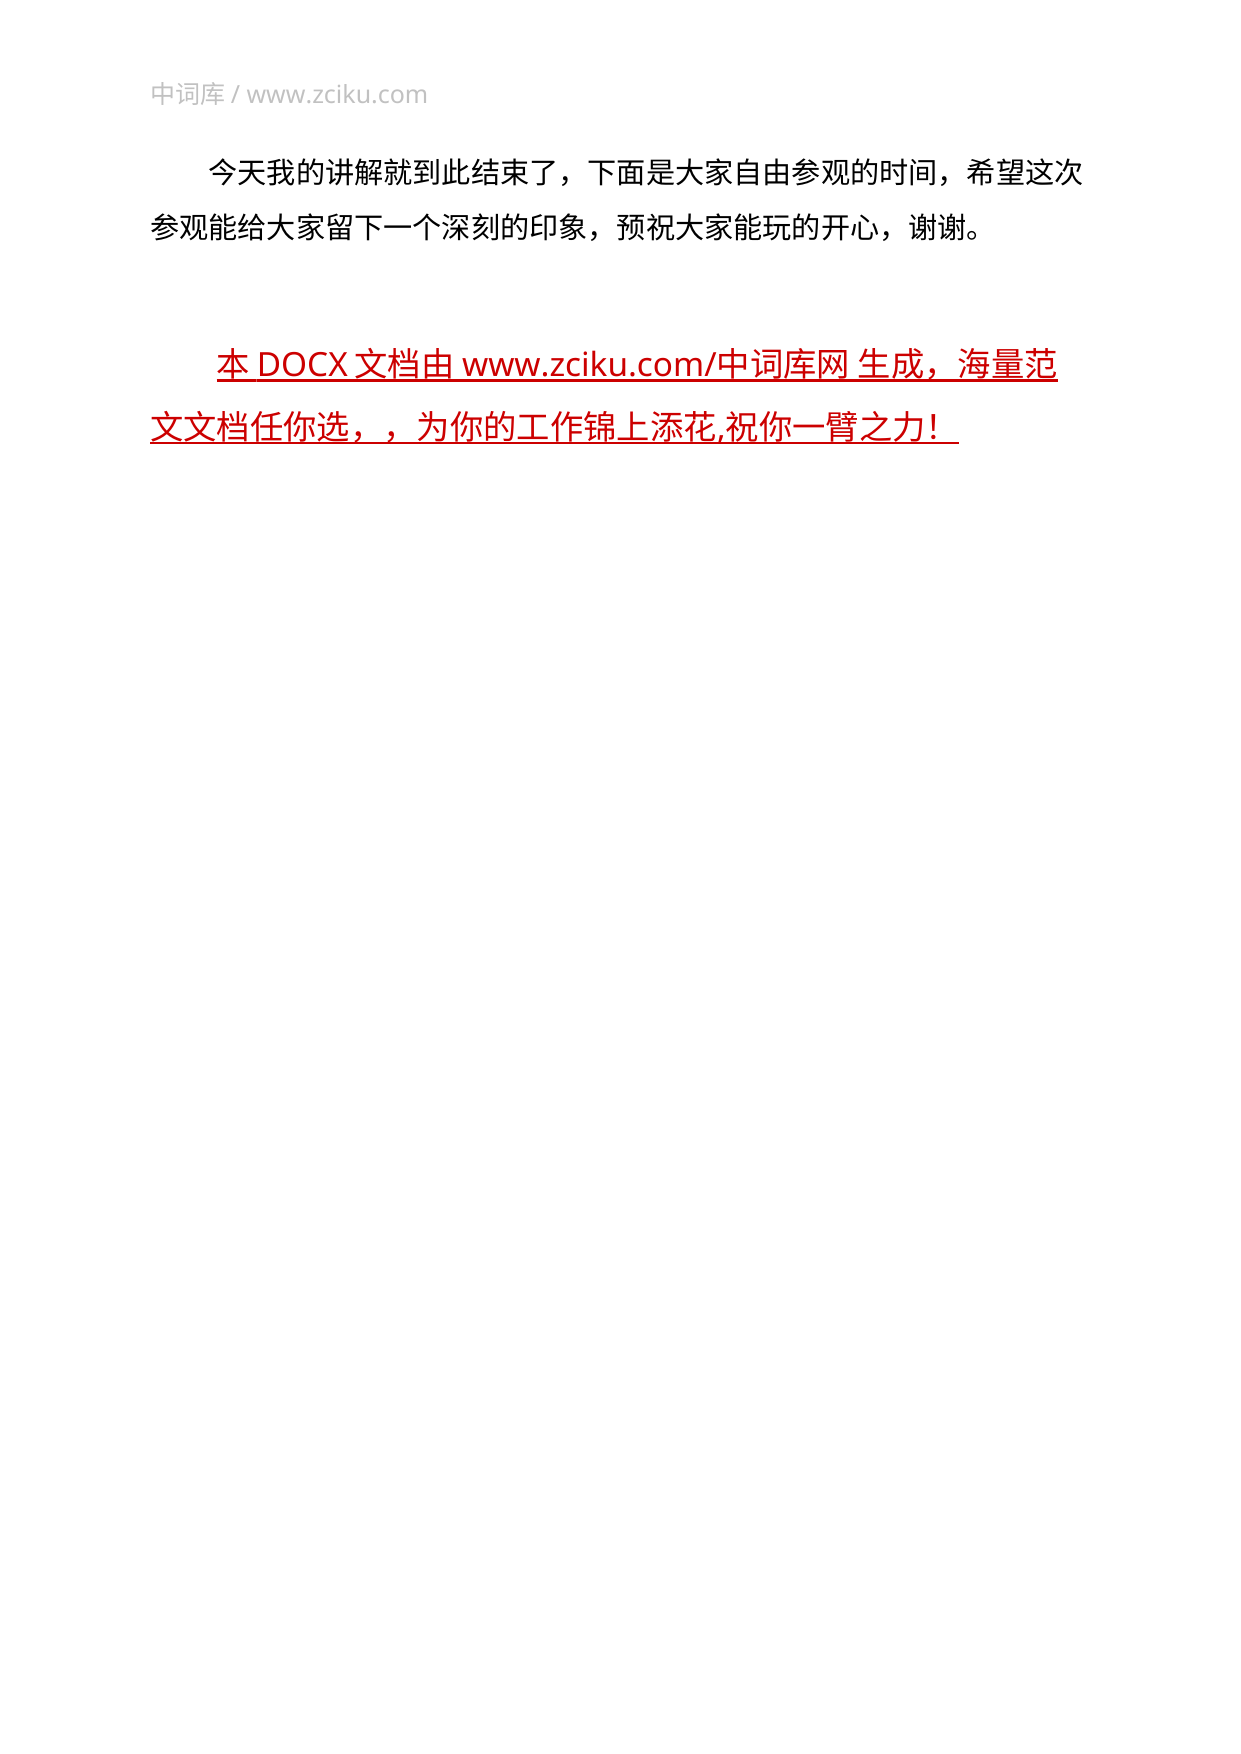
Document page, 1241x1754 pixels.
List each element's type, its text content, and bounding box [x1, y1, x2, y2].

text 本DOCX文档由 www.zciku.com/中词库网 生成，海量范文文档任你选，，为你的工作锦上添花,祝你一臂之力！ [150, 338, 1090, 449]
text 今天我的讲解就到此结束了，下面是大家自由参观的时间，希望这次参观能给大家留下一个深刻的印象，预祝大家能玩的开心，谢谢。 [150, 150, 1090, 247]
